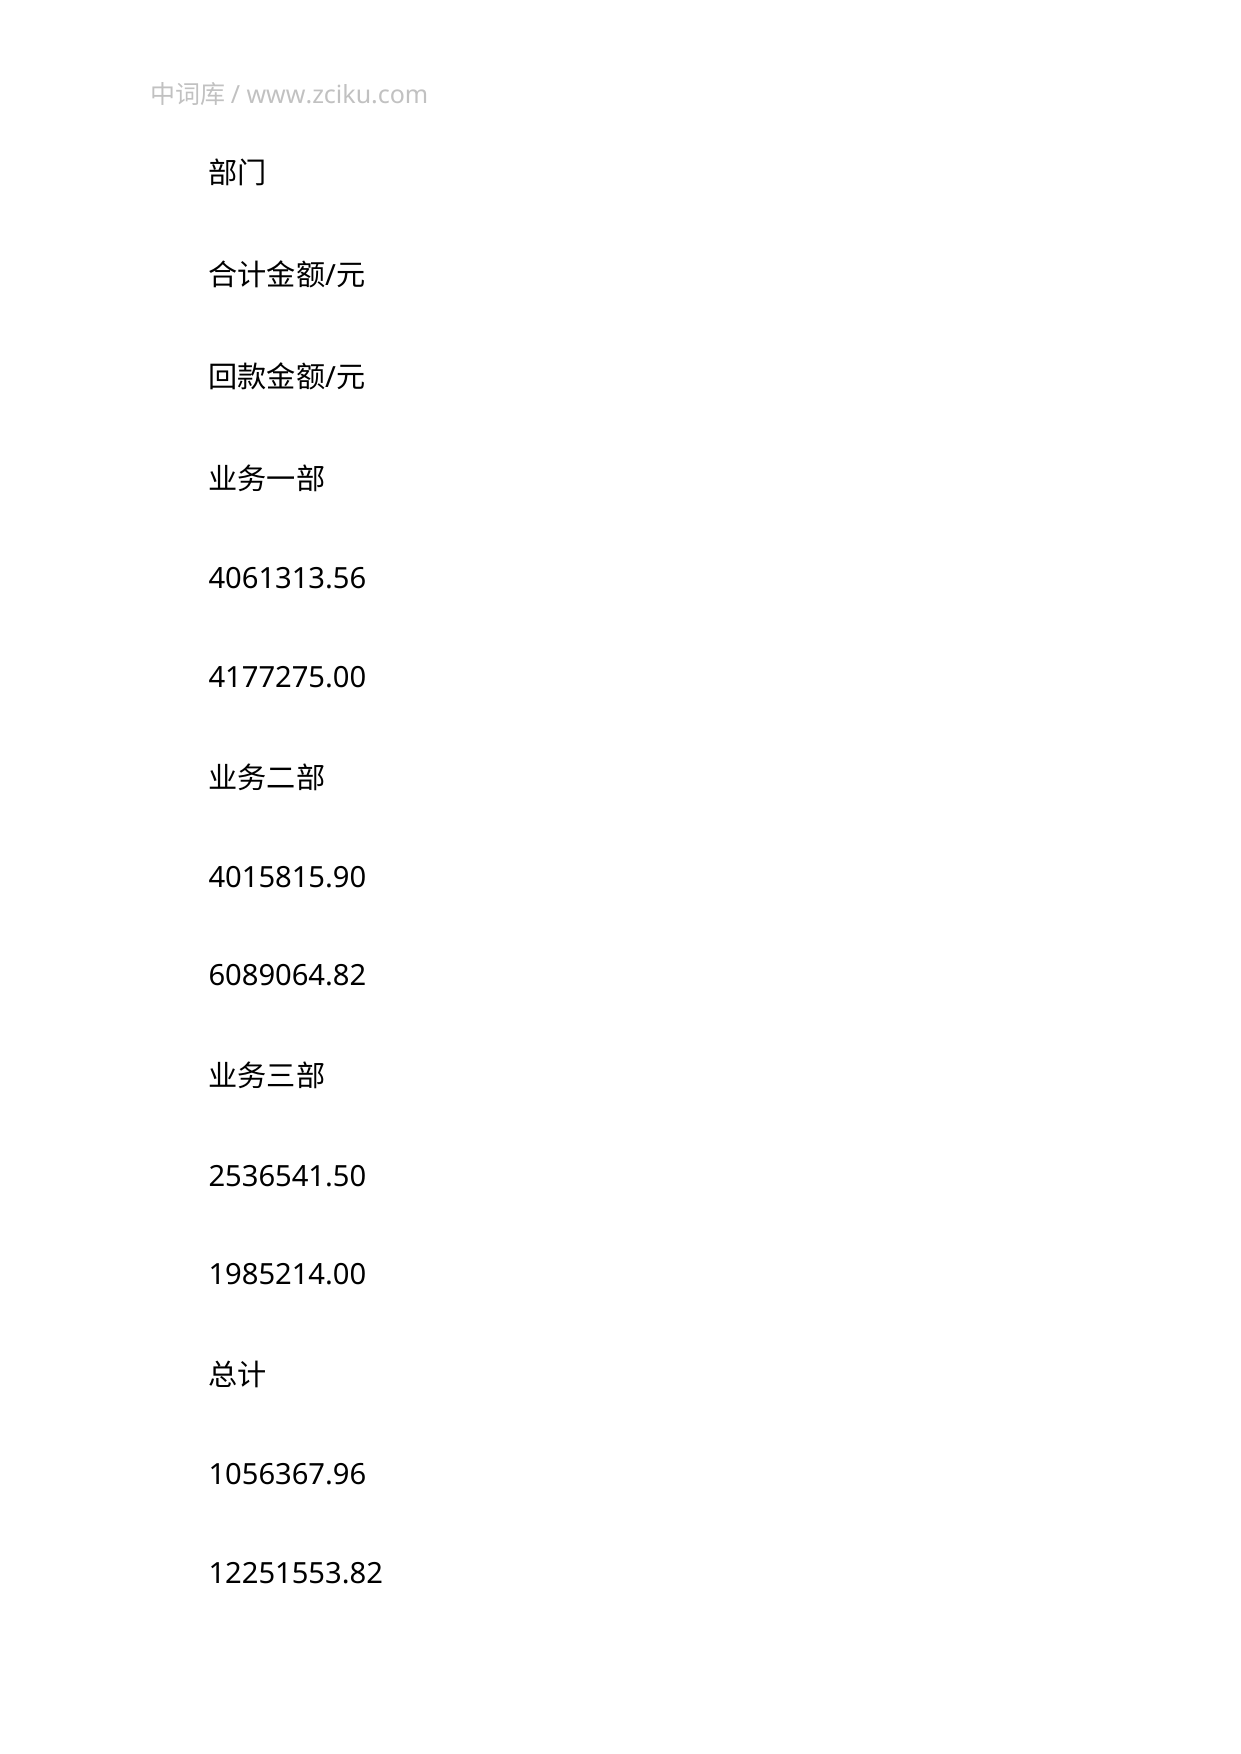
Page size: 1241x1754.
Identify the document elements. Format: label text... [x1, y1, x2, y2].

text 业务三部 [150, 1053, 1090, 1095]
text 业务一部 [150, 456, 1090, 498]
text 4061313.56 [150, 557, 1090, 597]
text 合计金额/元 [150, 252, 1090, 294]
text 6089064.82 [150, 954, 1090, 994]
text 4015815.90 [150, 856, 1090, 896]
text 部门 [150, 150, 1090, 192]
text 总计 [150, 1352, 1090, 1394]
text 12251553.82 [150, 1552, 1090, 1592]
text 业务二部 [150, 754, 1090, 797]
text 1056367.96 [150, 1453, 1090, 1493]
text 回款金额/元 [150, 354, 1090, 396]
text 1985214.00 [150, 1253, 1090, 1293]
text 2536541.50 [150, 1155, 1090, 1194]
text 4177275.00 [150, 656, 1090, 696]
